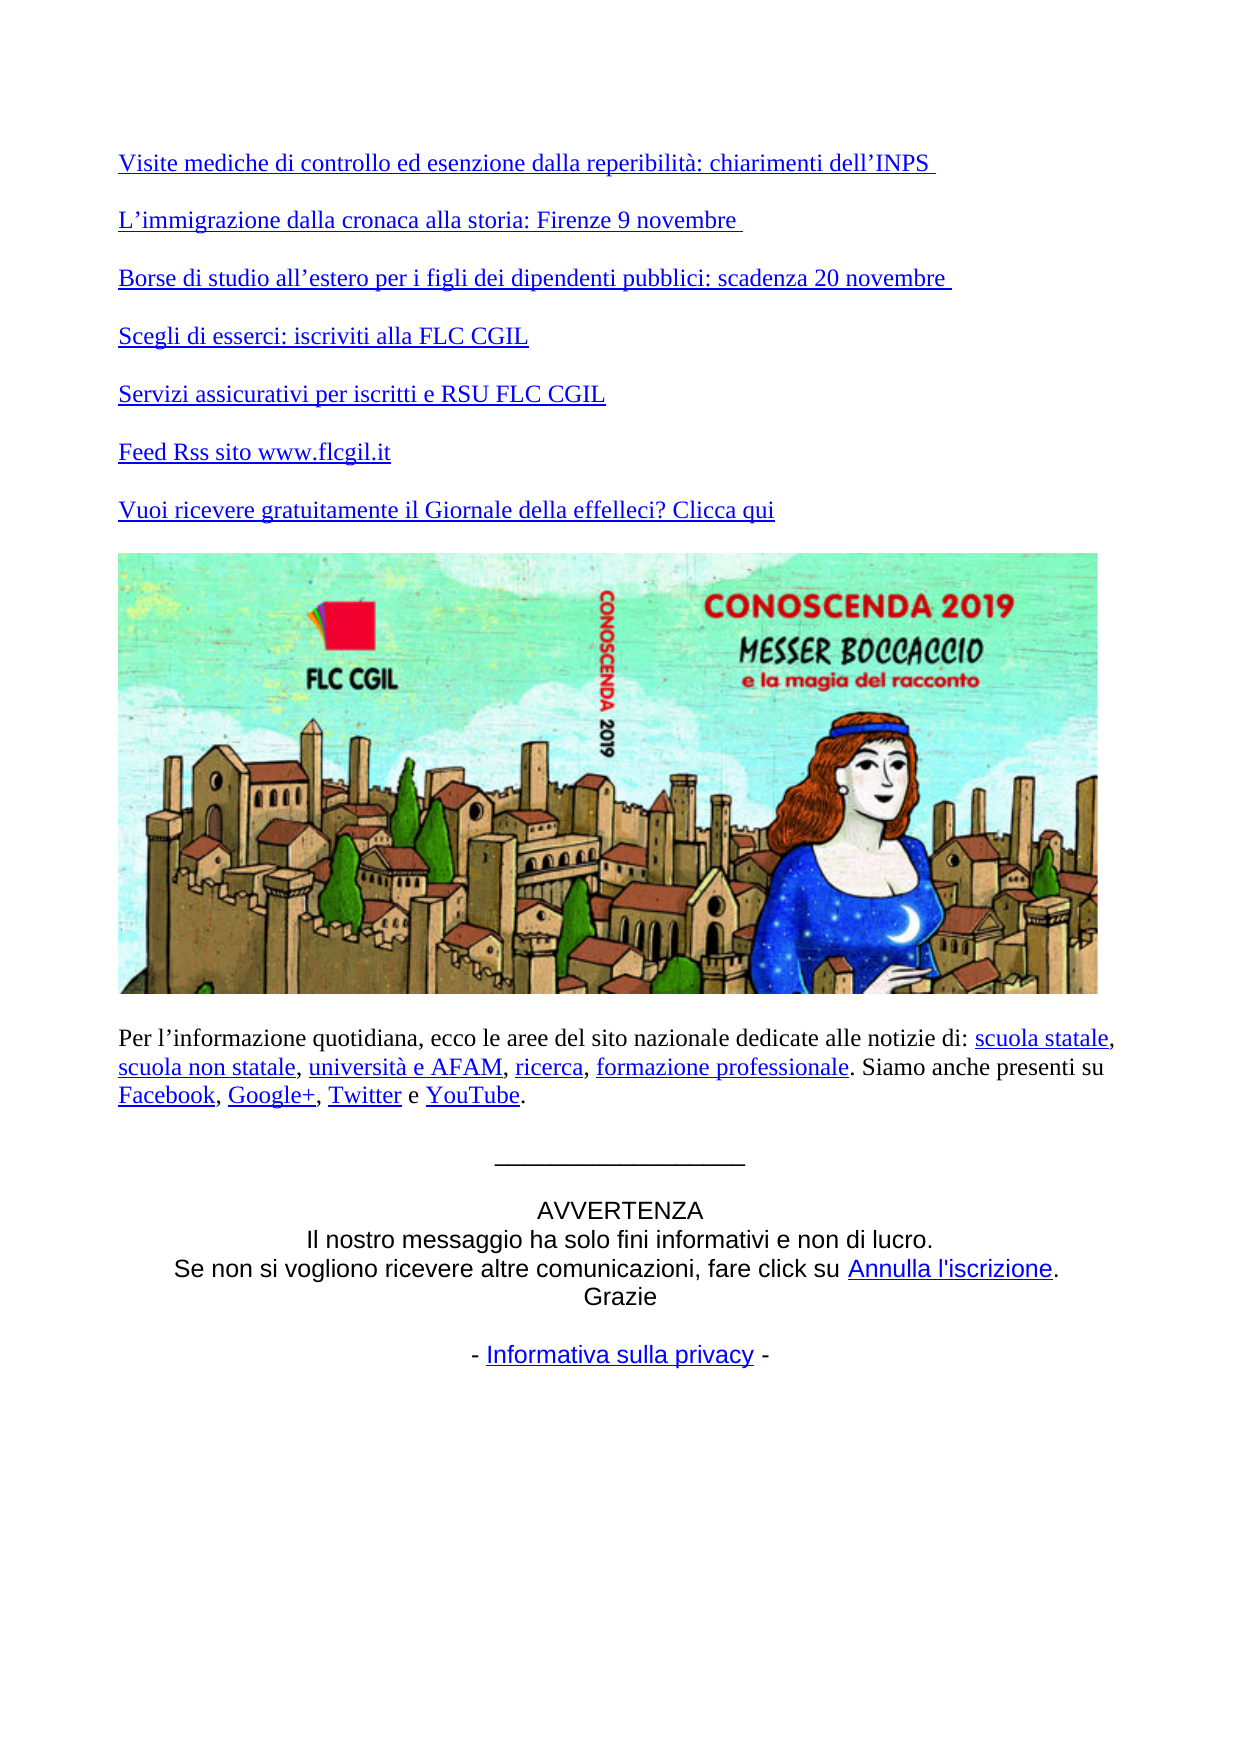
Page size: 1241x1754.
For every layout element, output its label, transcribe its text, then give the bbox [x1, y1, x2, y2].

text - Informativa sulla privacy - [118, 1340, 1122, 1369]
text Scegli di esserci: iscriviti alla FLC CGIL [118, 321, 1122, 350]
text Servizi assicurativi per iscritti e RSU FLC CGIL [118, 379, 1122, 408]
text __________________ [118, 1138, 1122, 1167]
text Vuoi ricevere gratuitamente il Giornale della effelleci? Clicca qui [118, 495, 1122, 524]
picture [118, 553, 1098, 994]
text Borse di studio all’estero per i figli dei dipendenti pubblici: scadenza 20 novembre [118, 263, 1122, 292]
text L’immigrazione dalla cronaca alla storia: Firenze 9 novembre [118, 206, 1122, 234]
text Feed Rss sito www.flcgil.it [118, 437, 1122, 466]
text Per l’informazione quotidiana, ecco le aree del sito nazionale dedicate alle notizie di: scuola statale, scuola non statale, università e AFAM, ricerca, formazione professionale. Siamo anche presenti su Facebook, Google+, Twitter e YouTube. [118, 1023, 1122, 1109]
text AVVERTENZA Il nostro messaggio ha solo fini informativi e non di lucro. Se non si vogliono ricevere altre comunicazioni, fare click su Annulla l'iscrizione. Grazie [118, 1196, 1122, 1311]
text Visite mediche di controllo ed esenzione dalla reperibilità: chiarimenti dell’INPS [118, 148, 1122, 176]
